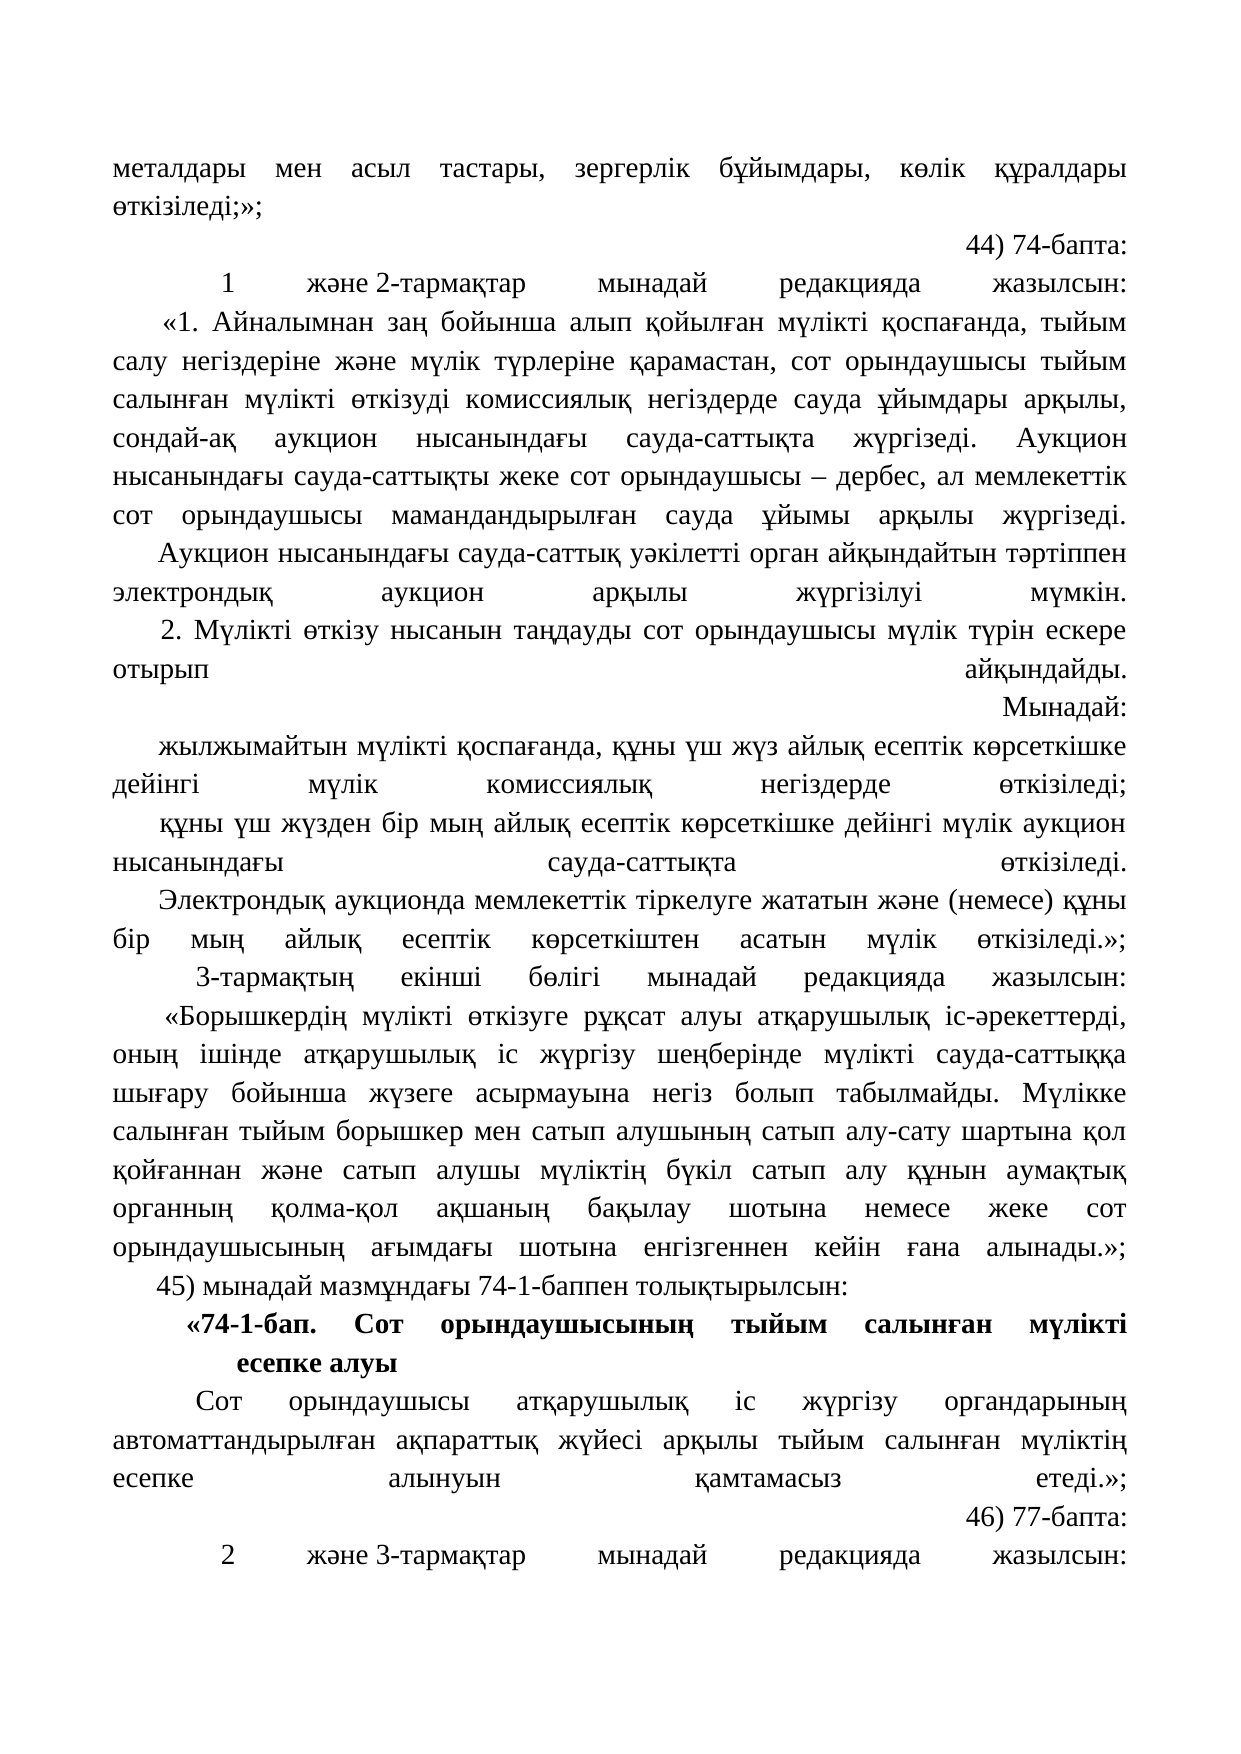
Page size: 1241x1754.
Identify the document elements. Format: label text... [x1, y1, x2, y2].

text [112, 150, 1128, 1301]
text «74-1-бап. Сот орындаушысының тыйым салынған мүлікті есепке алуы [112, 1306, 1128, 1378]
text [112, 1383, 1128, 1571]
